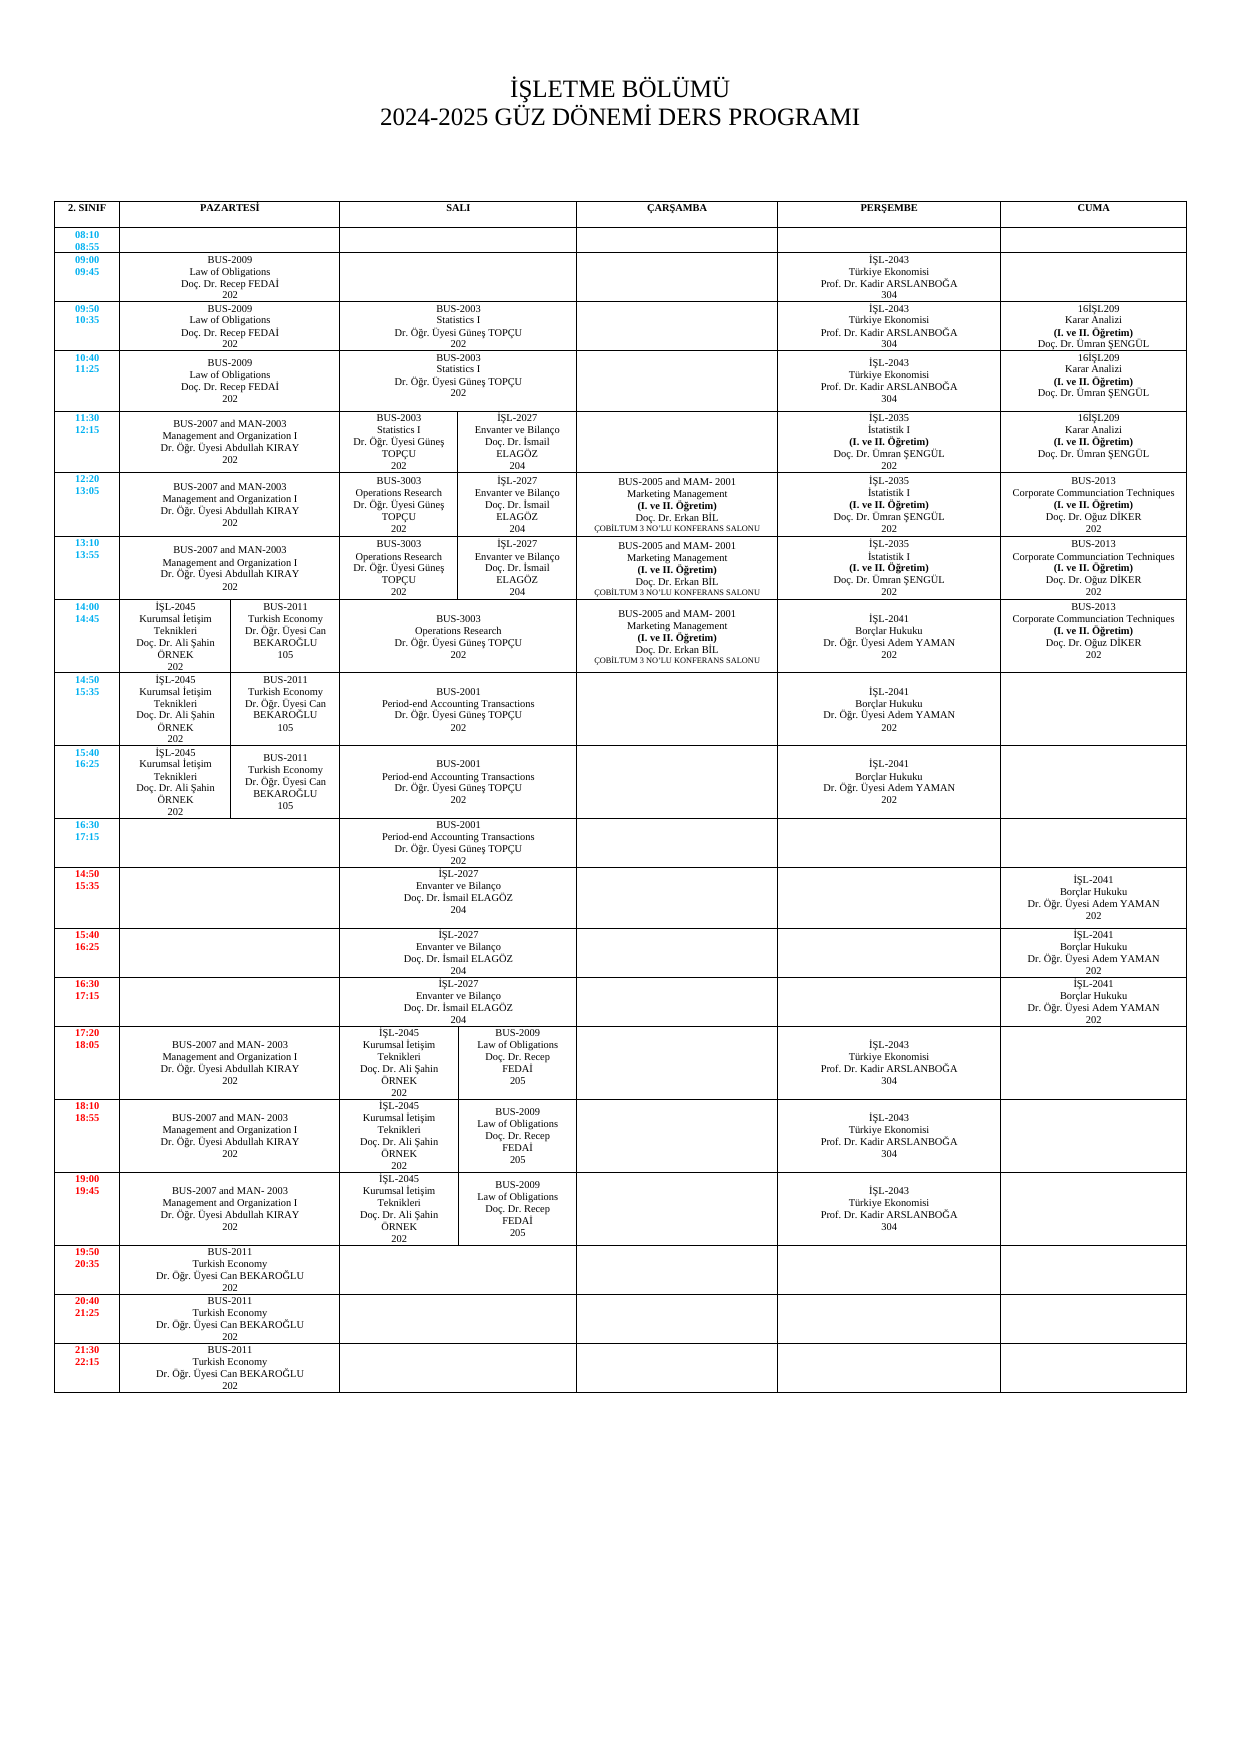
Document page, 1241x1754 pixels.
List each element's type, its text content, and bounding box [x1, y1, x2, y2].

table_cell [340, 228, 576, 252]
table_cell İŞL-2035 İstatistik I (I. ve II. Öğretim) Doç. Dr. Ümran ŞENGÜL 202 [778, 473, 1000, 536]
table_cell BUS-2007 and MAN- 2003 Management and Organization I Dr. Öğr. Üyesi Abdullah KIRAY 202 [120, 1100, 339, 1172]
table_cell İŞL-2027 Envanter ve Bilanço Doç. Dr. İsmail ELAGÖZ 204 [340, 868, 576, 928]
table_cell 16:30 17:15 [55, 978, 119, 1026]
table_cell İŞL-2041 Borçlar Hukuku Dr. Öğr. Üyesi Adem YAMAN 202 [1001, 868, 1186, 928]
table_cell [577, 1246, 777, 1294]
table_cell BUS-2009 Law of Obligations Doç. Dr. Recep FEDAİ 202 [120, 302, 339, 350]
table_cell [577, 302, 777, 350]
table_cell BUS-2009 Law of Obligations Doç. Dr. Recep FEDAİ 202 [120, 351, 339, 411]
table_cell [778, 868, 1000, 928]
table_cell [1001, 1027, 1186, 1099]
table_cell BUS-2003 Statistics I Dr. Öğr. Üyesi Güneş TOPÇU 202 [340, 351, 576, 411]
table_cell [577, 1295, 777, 1343]
table_cell 08:10 08:55 [55, 228, 119, 252]
table_header PAZARTESİ [120, 202, 339, 227]
table_cell [1001, 1100, 1186, 1172]
table_cell İŞL-2027 Envanter ve Bilanço Doç. Dr. İsmail ELAGÖZ 204 [340, 929, 576, 977]
table_cell BUS-2011 Turkish Economy Dr. Öğr. Üyesi Can BEKAROĞLU 202 [120, 1246, 339, 1294]
table_cell İŞL-2041 Borçlar Hukuku Dr. Öğr. Üyesi Adem YAMAN 202 [1001, 929, 1186, 977]
table_cell BUS-3003 Operations Research Dr. Öğr. Üyesi Güneş TOPÇU 202 [340, 473, 457, 536]
table_cell BUS-2013 Corporate Communciation Techniques (I. ve II. Öğretim) Doç. Dr. Oğuz DİKER 202 [1001, 473, 1186, 536]
table_cell İŞL-2045 Kurumsal İetişim Teknikleri Doç. Dr. Ali Şahin ÖRNEK 202 [340, 1100, 458, 1172]
table_cell BUS-2005 and MAM- 2001 Marketing Management (I. ve II. Öğretim) Doç. Dr. Erkan BİL ÇOBİLTUM 3 NO’LU KONFERANS SALONU [577, 473, 777, 536]
table_cell 16İŞL209 Karar Analizi (I. ve II. Öğretim) Doç. Dr. Ümran ŞENGÜL [1001, 412, 1186, 472]
table_cell BUS-2009 Law of Obligations Doç. Dr. Recep FEDAİ 205 [459, 1027, 576, 1099]
table_cell [1001, 673, 1186, 745]
table_cell 13:10 13:55 [55, 537, 119, 599]
table_cell [577, 1027, 777, 1099]
table_header SALI [340, 202, 576, 227]
table_cell [1001, 1344, 1186, 1392]
table_cell [120, 929, 339, 977]
table_cell 16İŞL209 Karar Analizi (I. ve II. Öğretim) Doç. Dr. Ümran ŞENGÜL [1001, 351, 1186, 411]
table_cell 09:00 09:45 [55, 253, 119, 301]
table_cell İŞL-2027 Envanter ve Bilanço Doç. Dr. İsmail ELAGÖZ 204 [340, 978, 576, 1026]
table_cell [577, 868, 777, 928]
table_cell 12:20 13:05 [55, 473, 119, 536]
table_cell 21:30 22:15 [55, 1344, 119, 1392]
table_header ÇARŞAMBA [577, 202, 777, 227]
table_cell İŞL-2043 Türkiye Ekonomisi Prof. Dr. Kadir ARSLANBOĞA 304 [778, 1027, 1000, 1099]
table_cell BUS-2007 and MAN- 2003 Management and Organization I Dr. Öğr. Üyesi Abdullah KIRAY 202 [120, 1027, 339, 1099]
table_cell BUS-2007 and MAN-2003 Management and Organization I Dr. Öğr. Üyesi Abdullah KIRAY 202 [120, 473, 339, 536]
table_cell [1001, 1173, 1186, 1245]
table_cell BUS-2013 Corporate Communciation Techniques (I. ve II. Öğretim) Doç. Dr. Oğuz DİKER 202 [1001, 600, 1186, 672]
table_cell [577, 253, 777, 301]
table_cell İŞL-2043 Türkiye Ekonomisi Prof. Dr. Kadir ARSLANBOĞA 304 [778, 253, 1000, 301]
table_cell [778, 1295, 1000, 1343]
table_cell [340, 253, 576, 301]
table_cell BUS-2003 Statistics I Dr. Öğr. Üyesi Güneş TOPÇU 202 [340, 302, 576, 350]
table_cell [1001, 1246, 1186, 1294]
table_cell 14:00 14:45 [55, 600, 119, 672]
table_cell BUS-2011 Turkish Economy Dr. Öğr. Üyesi Can BEKAROĞLU 202 [120, 1344, 339, 1392]
table_cell 18:10 18:55 [55, 1100, 119, 1172]
table_cell İŞL-2041 Borçlar Hukuku Dr. Öğr. Üyesi Adem YAMAN 202 [778, 600, 1000, 672]
table_cell İŞL-2043 Türkiye Ekonomisi Prof. Dr. Kadir ARSLANBOĞA 304 [778, 302, 1000, 350]
table_cell [120, 868, 339, 928]
table_cell BUS-2011 Turkish Economy Dr. Öğr. Üyesi Can BEKAROĞLU 202 [120, 1295, 339, 1343]
table_cell İŞL-2045 Kurumsal İetişim Teknikleri Doç. Dr. Ali Şahin ÖRNEK 202 [120, 746, 230, 818]
table_cell BUS-2005 and MAM- 2001 Marketing Management (I. ve II. Öğretim) Doç. Dr. Erkan BİL ÇOBİLTUM 3 NO’LU KONFERANS SALONU [577, 537, 777, 599]
table_cell İŞL-2041 Borçlar Hukuku Dr. Öğr. Üyesi Adem YAMAN 202 [778, 746, 1000, 818]
table_cell İŞL-2027 Envanter ve Bilanço Doç. Dr. İsmail ELAGÖZ 204 [458, 473, 576, 536]
table_cell [340, 1246, 576, 1294]
table_cell [340, 1295, 576, 1343]
table_cell BUS-2001 Period-end Accounting Transactions Dr. Öğr. Üyesi Güneş TOPÇU 202 [340, 746, 576, 818]
table_cell [340, 1344, 576, 1392]
table_cell 14:50 15:35 [55, 868, 119, 928]
table_cell İŞL-2027 Envanter ve Bilanço Doç. Dr. İsmail ELAGÖZ 204 [458, 537, 576, 599]
table_cell 10:40 11:25 [55, 351, 119, 411]
table_cell BUS-2013 Corporate Communciation Techniques (I. ve II. Öğretim) Doç. Dr. Oğuz DİKER 202 [1001, 537, 1186, 599]
table_cell [1001, 746, 1186, 818]
table_cell 14:50 15:35 [55, 673, 119, 745]
table_cell BUS-2007 and MAN-2003 Management and Organization I Dr. Öğr. Üyesi Abdullah KIRAY 202 [120, 412, 339, 472]
table_cell [577, 412, 777, 472]
table_cell İŞL-2043 Türkiye Ekonomisi Prof. Dr. Kadir ARSLANBOĞA 304 [778, 1100, 1000, 1172]
table_cell İŞL-2045 Kurumsal İetişim Teknikleri Doç. Dr. Ali Şahin ÖRNEK 202 [120, 673, 230, 745]
table_cell İŞL-2035 İstatistik I (I. ve II. Öğretim) Doç. Dr. Ümran ŞENGÜL 202 [778, 537, 1000, 599]
table_cell BUS-3003 Operations Research Dr. Öğr. Üyesi Güneş TOPÇU 202 [340, 537, 457, 599]
table_cell İŞL-2027 Envanter ve Bilanço Doç. Dr. İsmail ELAGÖZ 204 [458, 412, 576, 472]
table_cell BUS-2005 and MAM- 2001 Marketing Management (I. ve II. Öğretim) Doç. Dr. Erkan BİL ÇOBİLTUM 3 NO’LU KONFERANS SALONU [577, 600, 777, 672]
table_cell BUS-2001 Period-end Accounting Transactions Dr. Öğr. Üyesi Güneş TOPÇU 202 [340, 673, 576, 745]
table_cell [577, 673, 777, 745]
table_cell 15:40 16:25 [55, 929, 119, 977]
table_header 2. SINIF [55, 202, 119, 227]
table_cell [778, 1344, 1000, 1392]
table_cell [577, 1100, 777, 1172]
table_cell [577, 978, 777, 1026]
table_cell 17:20 18:05 [55, 1027, 119, 1099]
table_cell BUS-2011 Turkish Economy Dr. Öğr. Üyesi Can BEKAROĞLU 105 [231, 746, 339, 818]
table_cell [120, 978, 339, 1026]
table_cell İŞL-2043 Türkiye Ekonomisi Prof. Dr. Kadir ARSLANBOĞA 304 [778, 1173, 1000, 1245]
table_cell 11:30 12:15 [55, 412, 119, 472]
table_cell [778, 228, 1000, 252]
table_cell [577, 929, 777, 977]
table_cell [577, 1173, 777, 1245]
table_cell [778, 978, 1000, 1026]
table_cell BUS-2009 Law of Obligations Doç. Dr. Recep FEDAİ 205 [459, 1173, 576, 1245]
table_cell [577, 351, 777, 411]
table_cell İŞL-2045 Kurumsal İetişim Teknikleri Doç. Dr. Ali Şahin ÖRNEK 202 [340, 1027, 458, 1099]
table_cell [778, 1246, 1000, 1294]
table_cell 16:30 17:15 [55, 819, 119, 867]
table_cell 19:50 20:35 [55, 1246, 119, 1294]
table_cell BUS-2009 Law of Obligations Doç. Dr. Recep FEDAİ 205 [459, 1100, 576, 1172]
table_cell [778, 819, 1000, 867]
table_cell BUS-2011 Turkish Economy Dr. Öğr. Üyesi Can BEKAROĞLU 105 [231, 600, 339, 672]
table_cell [577, 746, 777, 818]
table_cell [120, 819, 339, 867]
table_cell İŞL-2045 Kurumsal İetişim Teknikleri Doç. Dr. Ali Şahin ÖRNEK 202 [340, 1173, 458, 1245]
table_cell 20:40 21:25 [55, 1295, 119, 1343]
table_header PERŞEMBE [778, 202, 1000, 227]
table_header CUMA [1001, 202, 1186, 227]
table_cell İŞL-2043 Türkiye Ekonomisi Prof. Dr. Kadir ARSLANBOĞA 304 [778, 351, 1000, 411]
table_cell BUS-2003 Statistics I Dr. Öğr. Üyesi Güneş TOPÇU 202 [340, 412, 457, 472]
table_cell 09:50 10:35 [55, 302, 119, 350]
table_cell İŞL-2045 Kurumsal İetişim Teknikleri Doç. Dr. Ali Şahin ÖRNEK 202 [120, 600, 230, 672]
table_cell İŞL-2041 Borçlar Hukuku Dr. Öğr. Üyesi Adem YAMAN 202 [1001, 978, 1186, 1026]
table_cell BUS-3003 Operations Research Dr. Öğr. Üyesi Güneş TOPÇU 202 [340, 600, 576, 672]
table_cell İŞL-2035 İstatistik I (I. ve II. Öğretim) Doç. Dr. Ümran ŞENGÜL 202 [778, 412, 1000, 472]
table_cell 15:40 16:25 [55, 746, 119, 818]
table_cell [1001, 253, 1186, 301]
table_cell BUS-2001 Period-end Accounting Transactions Dr. Öğr. Üyesi Güneş TOPÇU 202 [340, 819, 576, 867]
table_cell [1001, 1295, 1186, 1343]
table_cell BUS-2007 and MAN-2003 Management and Organization I Dr. Öğr. Üyesi Abdullah KIRAY 202 [120, 537, 339, 599]
table_cell [577, 819, 777, 867]
table_cell İŞL-2041 Borçlar Hukuku Dr. Öğr. Üyesi Adem YAMAN 202 [778, 673, 1000, 745]
table_cell [1001, 228, 1186, 252]
table_cell BUS-2007 and MAN- 2003 Management and Organization I Dr. Öğr. Üyesi Abdullah KIRAY 202 [120, 1173, 339, 1245]
table_cell BUS-2009 Law of Obligations Doç. Dr. Recep FEDAİ 202 [120, 253, 339, 301]
table_cell [778, 929, 1000, 977]
table_cell [577, 1344, 777, 1392]
table_cell [577, 228, 777, 252]
table_cell 16İŞL209 Karar Analizi (I. ve II. Öğretim) Doç. Dr. Ümran ŞENGÜL [1001, 302, 1186, 350]
table_cell 19:00 19:45 [55, 1173, 119, 1245]
table_cell [1001, 819, 1186, 867]
table_cell [120, 228, 339, 252]
table_cell BUS-2011 Turkish Economy Dr. Öğr. Üyesi Can BEKAROĞLU 105 [231, 673, 339, 745]
